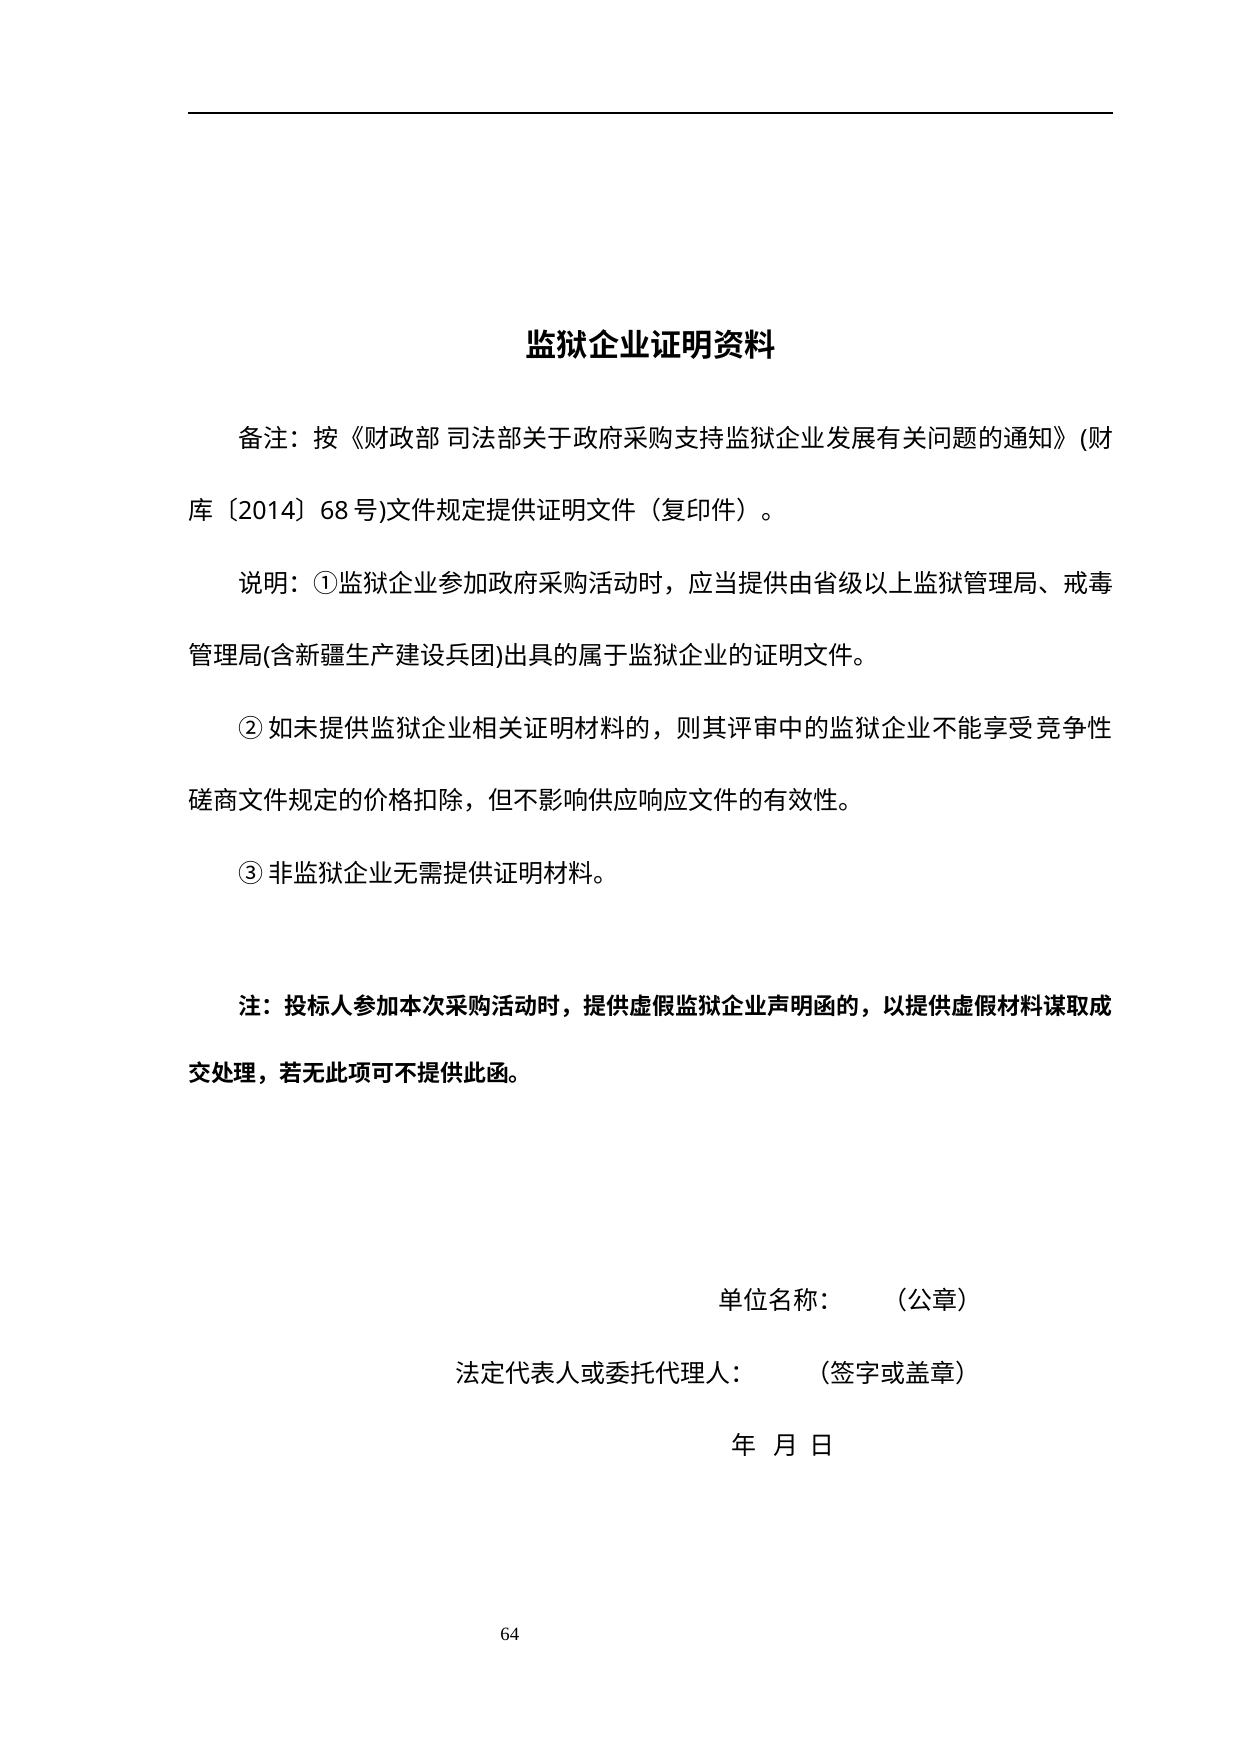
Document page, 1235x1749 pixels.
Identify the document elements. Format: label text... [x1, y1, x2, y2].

text 法定代表人或委托代理人： （签字或盖章） [188, 1353, 1113, 1389]
text 年 月 日 [188, 1426, 1113, 1462]
text ③非监狱企业无需提供证明材料。 [188, 853, 1113, 889]
text 注：投标人参加本次采购活动时，提供虚假监狱企业声明函的，以提供虚假材料谋取成交处理，若无此项可不提供此函。 [188, 988, 1113, 1088]
text 监狱企业证明资料 [188, 320, 1113, 366]
text 说明：①监狱企业参加政府采购活动时，应当提供由省级以上监狱管理局、戒毒管理局(含新疆生产建设兵团)出具的属于监狱企业的证明文件。 [188, 563, 1113, 672]
text ②如未提供监狱企业相关证明材料的，则其评审中的监狱企业不能享受竞争性磋商文件规定的价格扣除，但不影响供应响应文件的有效性。 [188, 708, 1113, 817]
text 单位名称： （公章） [188, 1281, 1113, 1317]
text 备注：按《财政部 司法部关于政府采购支持监狱企业发展有关问题的通知》(财库〔2014〕68号)文件规定提供证明文件（复印件）。 [188, 418, 1113, 527]
